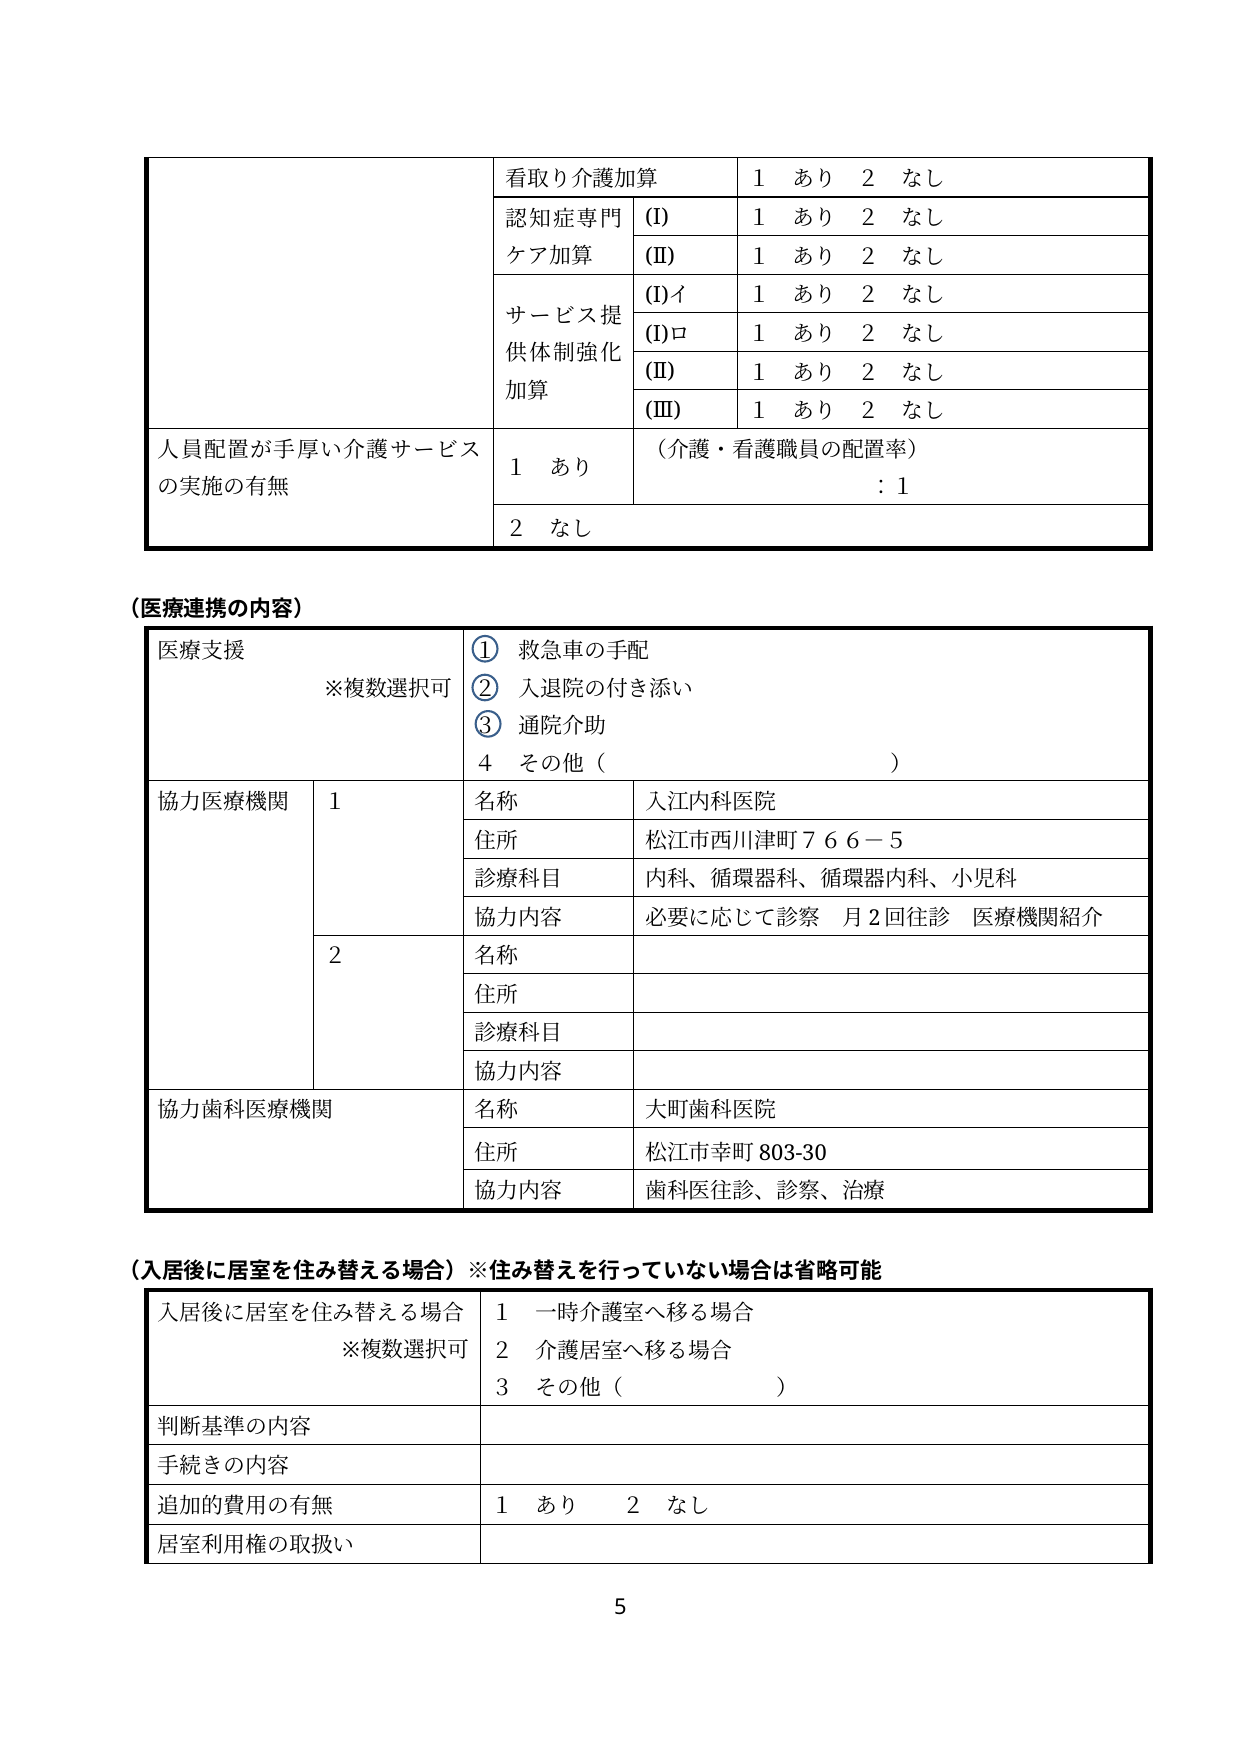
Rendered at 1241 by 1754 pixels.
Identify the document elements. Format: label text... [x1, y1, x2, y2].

table_cell 協力内容 [464, 1170, 633, 1208]
table_cell 名称 [464, 781, 633, 819]
table_cell 必要に応じて診察 月2回往診 医療機関紹介 [634, 897, 1148, 934]
table_cell １ あり ２ なし [738, 198, 1148, 235]
table_cell 歯科医往診、診察、治療 [634, 1170, 1148, 1208]
table_cell 松江市幸町803-30 [634, 1128, 1148, 1169]
table_cell 名称 [464, 936, 633, 973]
table_cell 看取り介護加算 [494, 158, 737, 196]
table_cell 人員配置が手厚い介護サービスの実施の有無 [149, 429, 493, 546]
table_header 医療支援 ※複数選択可 [149, 630, 463, 780]
table_cell (Ⅰ)ロ [634, 313, 737, 351]
table_cell [634, 974, 1148, 1012]
table_cell サービス提供体制強化加算 [494, 275, 633, 428]
table_cell 大町歯科医院 [634, 1090, 1148, 1127]
table_cell 名称 [464, 1090, 633, 1127]
text （入居後に居室を住み替える場合）※住み替えを行っていない場合は省略可能 [118, 1250, 1122, 1288]
table_cell 住所 [464, 1128, 633, 1169]
table_cell １ あり ２ なし [481, 1485, 1148, 1523]
table_cell １ あり ２ なし [738, 236, 1148, 273]
table_cell 手続きの内容 [149, 1445, 480, 1484]
table_cell 診療科目 [464, 859, 633, 896]
table_cell 協力内容 [464, 1051, 633, 1089]
table_cell (Ⅰ)イ [634, 275, 737, 312]
table_cell [634, 936, 1148, 973]
table_cell 協力歯科医療機関 [149, 1090, 463, 1208]
table_cell 判断基準の内容 [149, 1406, 480, 1444]
table_cell １ あり ２ なし [738, 158, 1148, 196]
table_cell [481, 1445, 1148, 1484]
table_cell 居室利用権の取扱い [149, 1525, 480, 1563]
table_cell 協力内容 [464, 897, 633, 934]
table_cell ２ なし [494, 505, 1148, 546]
table_cell (Ⅲ) [634, 390, 737, 428]
table_cell [634, 1013, 1148, 1050]
table_cell １ あり ２ なし [738, 352, 1148, 389]
table_cell 認知症専門ケア加算 [494, 198, 633, 273]
table_header １ 一時介護室へ移る場合 ２ 介護居室へ移る場合 ３ その他（ ） [481, 1292, 1148, 1405]
table_cell １ あり ２ なし [738, 275, 1148, 312]
table_cell [481, 1406, 1148, 1444]
table_cell １ [314, 781, 463, 934]
table_cell ２ [314, 936, 463, 1089]
table_cell （介護・看護職員の配置率） ：１ [634, 429, 1148, 504]
table_cell １ あり [494, 429, 633, 504]
table_header １ 救急車の手配 ２ 入退院の付き添い ３ 通院介助 ４ その他（ ） [464, 630, 1148, 780]
table_cell 住所 [464, 820, 633, 857]
table_cell 追加的費用の有無 [149, 1485, 480, 1523]
table_cell １ あり ２ なし [738, 313, 1148, 351]
table_cell [634, 1051, 1148, 1089]
table_cell (Ⅱ) [634, 236, 737, 273]
table_cell １ あり ２ なし [738, 390, 1148, 428]
table_cell 協力医療機関 [149, 781, 313, 1089]
text （医療連携の内容） [118, 588, 1122, 626]
table_header 入居後に居室を住み替える場合 ※複数選択可 [149, 1292, 480, 1405]
table_cell 住所 [464, 974, 633, 1012]
table_cell (Ⅱ) [634, 352, 737, 389]
table_cell 松江市西川津町７６６－５ [634, 820, 1148, 857]
table_cell 入江内科医院 [634, 781, 1148, 819]
table_cell (Ⅰ) [634, 198, 737, 235]
table_cell 内科、循環器科、循環器内科、小児科 [634, 859, 1148, 896]
table_cell 診療科目 [464, 1013, 633, 1050]
table_cell [481, 1525, 1148, 1563]
